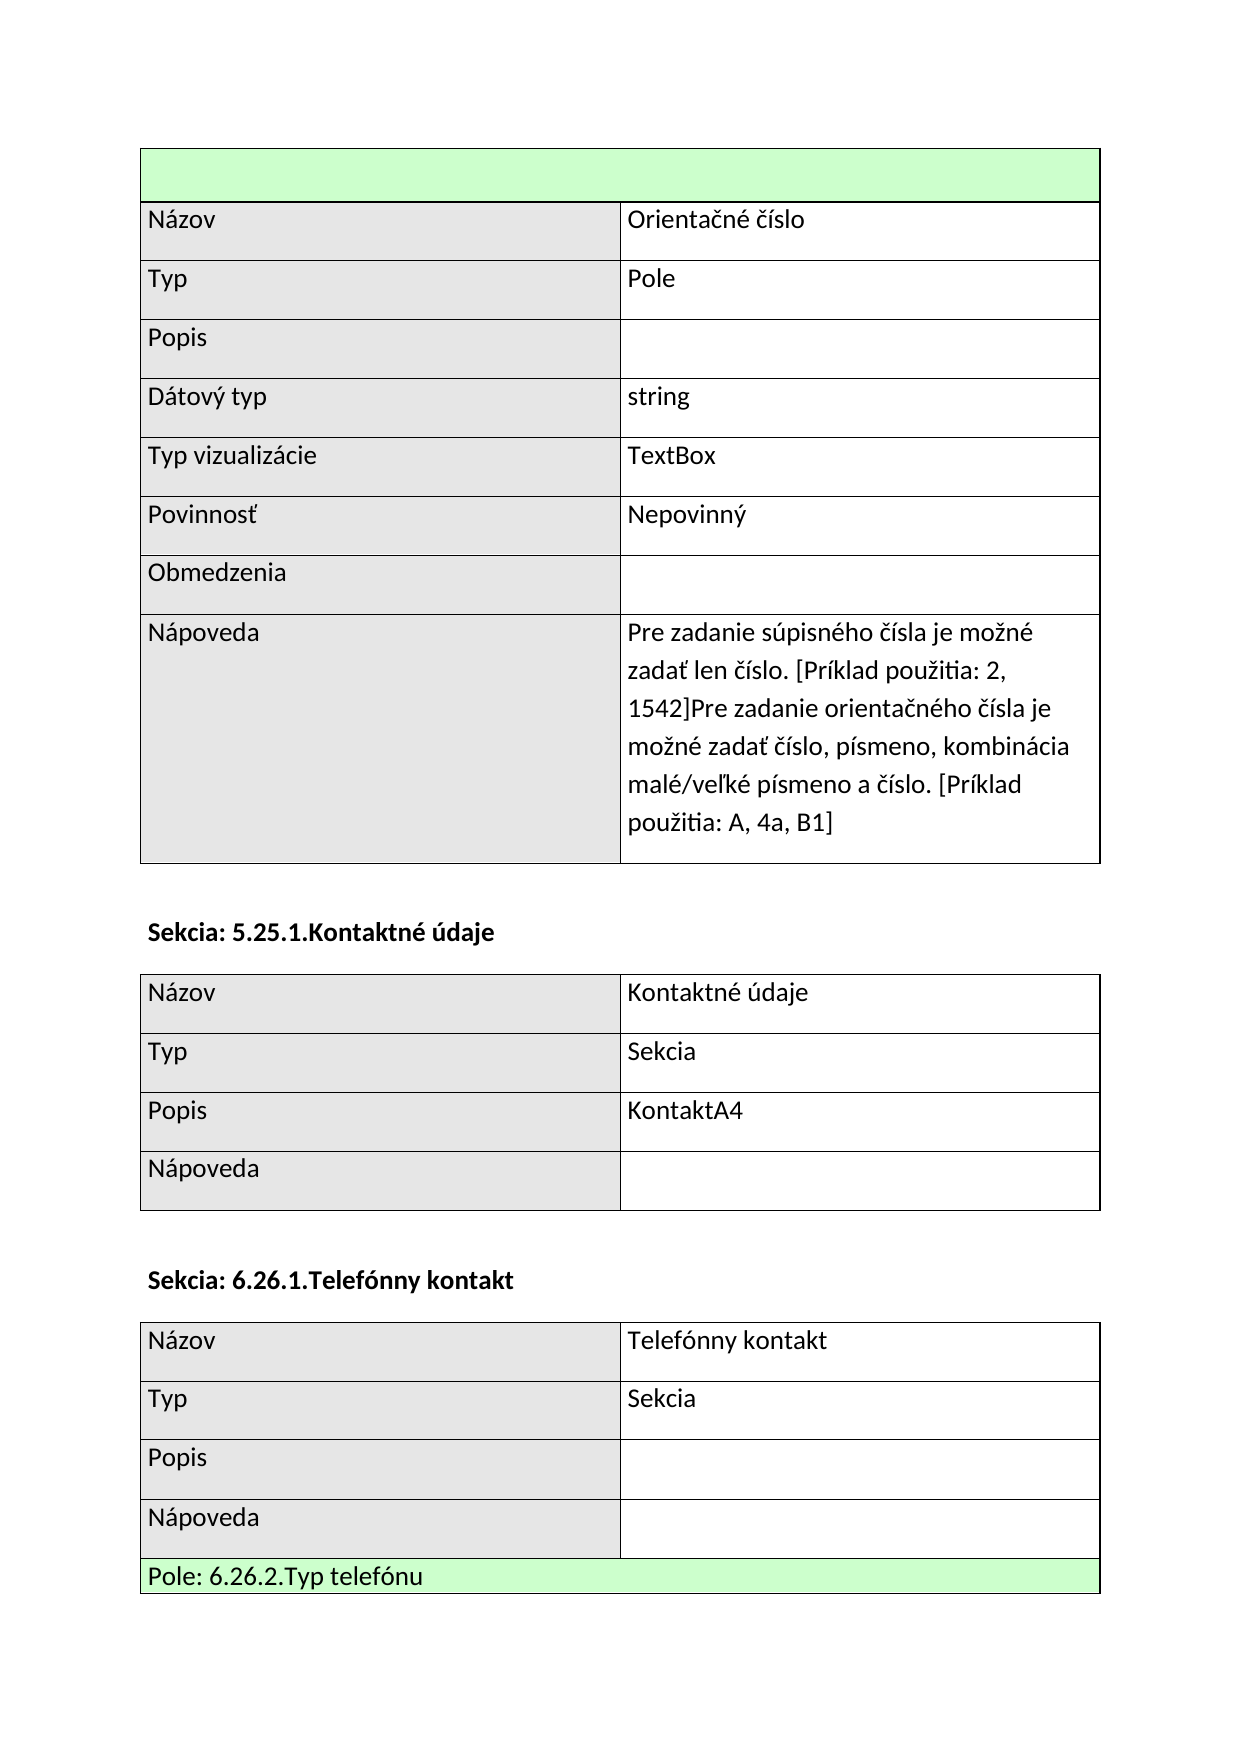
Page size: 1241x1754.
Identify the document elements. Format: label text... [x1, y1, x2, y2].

table_cell Pre zadanie súpisného čísla je možné zadať len číslo. [Príklad použitia: 2, 1542]Pre zadanie orientačného čísla je možné zadať číslo, písmeno, kombinácia malé/veľké písmeno a číslo. [Príklad použitia: A, 4a, B1] [621, 615, 1099, 862]
table_header Kontaktné údaje [621, 975, 1099, 1033]
table_cell Typ [141, 1034, 620, 1092]
table_cell Dátový typ [141, 379, 620, 437]
table_cell Sekcia [621, 1034, 1099, 1092]
table_cell Popis [141, 320, 620, 378]
table_header Názov [141, 1323, 620, 1381]
table_cell [621, 1500, 1099, 1558]
table_cell [621, 1152, 1099, 1210]
table_cell Popis [141, 1440, 620, 1499]
table_cell Typ [141, 1382, 620, 1439]
table_cell Orientačné číslo [621, 203, 1099, 260]
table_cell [141, 149, 1099, 201]
table_cell Nápoveda [141, 1500, 620, 1558]
table_cell TextBox [621, 438, 1099, 496]
table_cell Nápoveda [141, 615, 620, 862]
table_header Názov [141, 975, 620, 1033]
table_cell KontaktA4 [621, 1093, 1099, 1151]
table_header Telefónny kontakt [621, 1323, 1099, 1381]
table_cell Typ vizualizácie [141, 438, 620, 496]
table_cell Sekcia [621, 1382, 1099, 1439]
table_cell Názov [141, 203, 620, 260]
text Sekcia: 5.25.1.Kontaktné údaje [148, 916, 1093, 948]
table_cell Nepovinný [621, 497, 1099, 554]
table_cell Popis [141, 1093, 620, 1151]
table_cell Nápoveda [141, 1152, 620, 1210]
table_cell [621, 320, 1099, 378]
table_cell Povinnosť [141, 497, 620, 554]
table_cell Pole [621, 261, 1099, 319]
table_cell [621, 556, 1099, 614]
text Sekcia: 6.26.1.Telefónny kontakt [148, 1263, 1093, 1296]
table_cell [141, 1559, 1099, 1592]
table_cell Obmedzenia [141, 556, 620, 614]
table_cell string [621, 379, 1099, 437]
table_cell [621, 1440, 1099, 1499]
table_cell Typ [141, 261, 620, 319]
